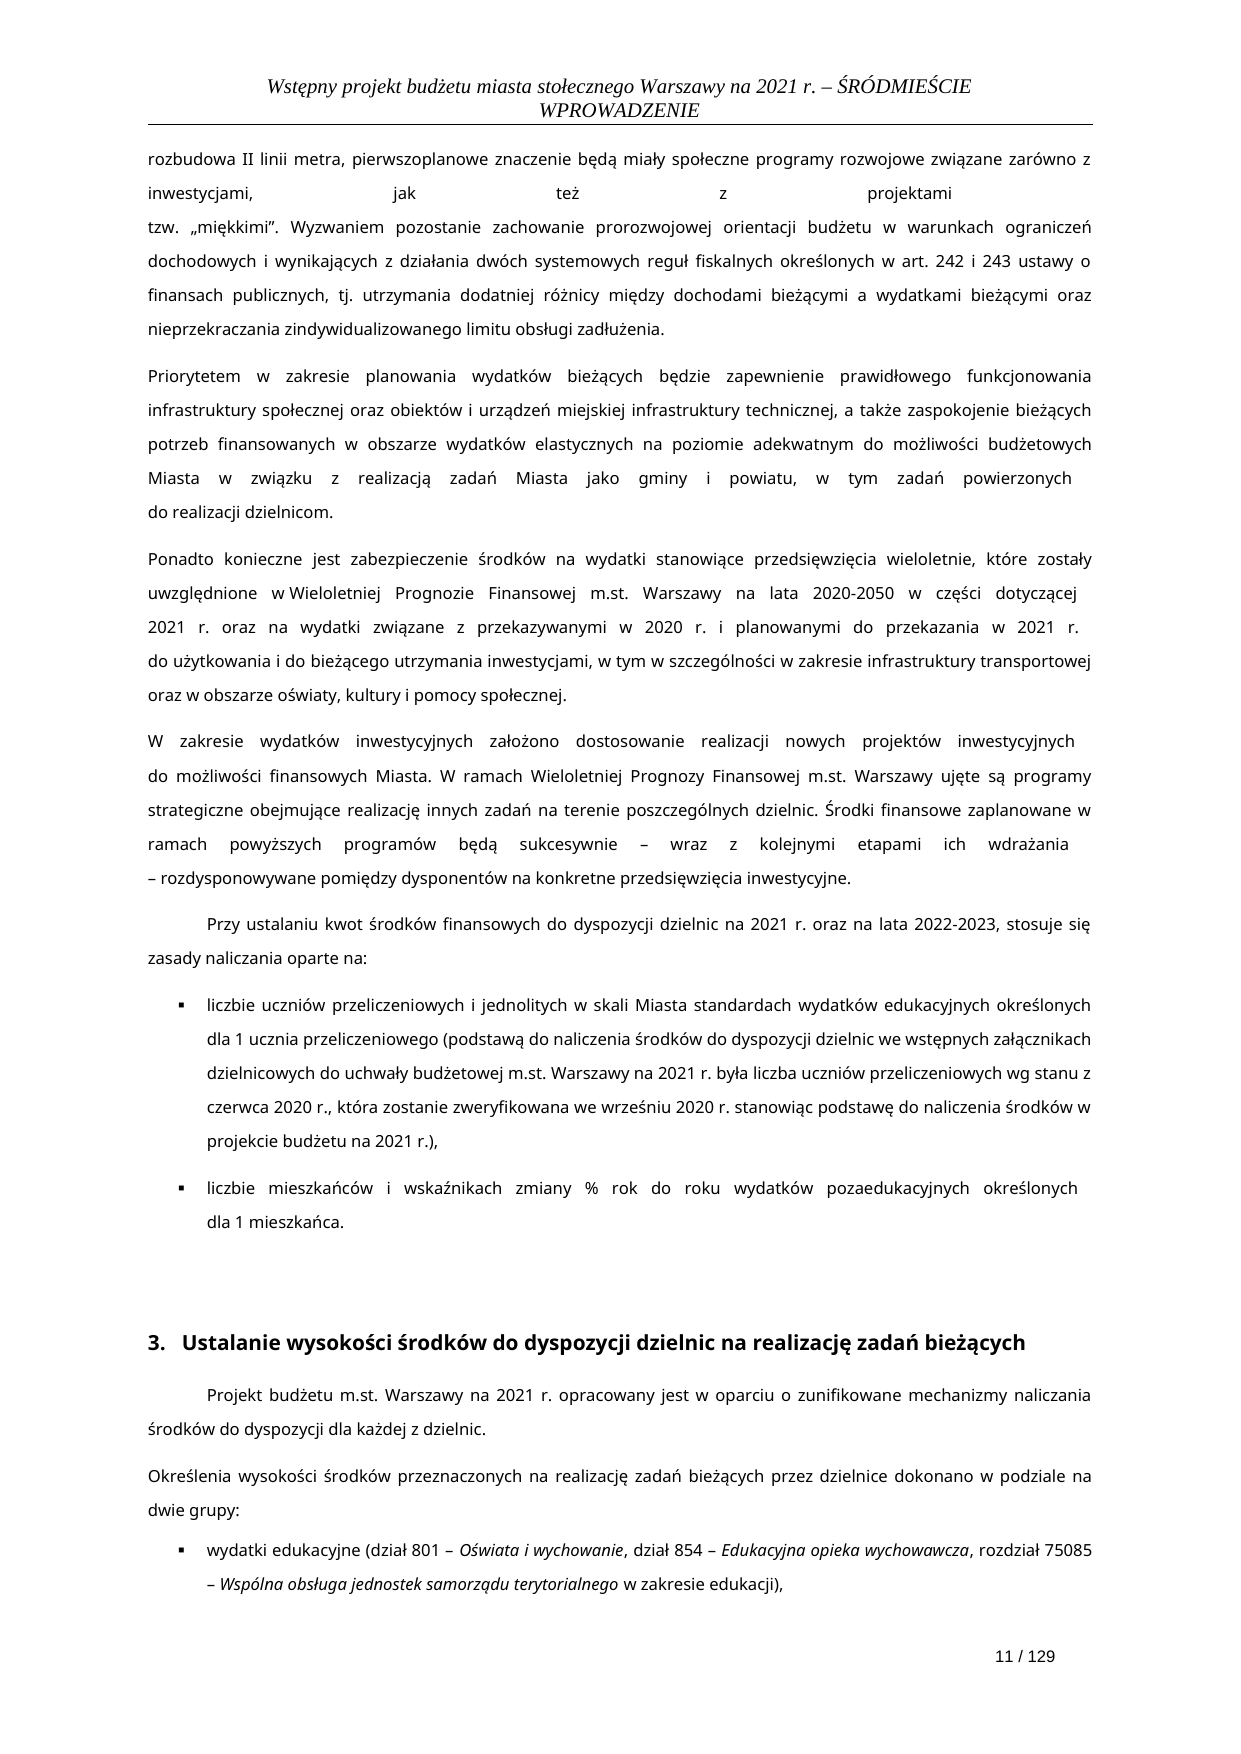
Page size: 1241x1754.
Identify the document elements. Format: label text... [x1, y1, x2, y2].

text Przy ustalaniu kwot środków finansowych do dyspozycji dzielnic na 2021 r. oraz na lata 2022-2023, stosuje się zasady naliczania oparte na: [148, 913, 1093, 970]
text 3. Ustalanie wysokości środków do dyspozycji dzielnic na realizację zadań bieżących [148, 1328, 1093, 1357]
list wydatki edukacyjne (dział 801 – Oświata i wychowanie, dział 854 – Edukacyjna opieka wychowawcza, rozdział 75085 – Wspólna obsługa jednostek samorządu terytorialnego w zakresie edukacji), [177, 1539, 1093, 1595]
text Priorytetem w zakresie planowania wydatków bieżących będzie zapewnienie prawidłowego funkcjonowania infrastruktury społecznej oraz obiektów i urządzeń miejskiej infrastruktury technicznej, a także zaspokojenie bieżących potrzeb finansowanych w obszarze wydatków elastycznych na poziomie adekwatnym do możliwości budżetowych Miasta w związku z realizacją zadań Miasta jako gminy i powiatu, w tym zadań powierzonych do realizacji dzielnicom. [148, 364, 1093, 523]
text Projekt budżetu m.st. Warszawy na 2021 r. opracowany jest w oparciu o zunifikowane mechanizmy naliczania środków do dyspozycji dla każdej z dzielnic. [148, 1384, 1093, 1440]
text W zakresie wydatków inwestycyjnych założono dostosowanie realizacji nowych projektów inwestycyjnych do możliwości finansowych Miasta. W ramach Wieloletniej Prognozy Finansowej m.st. Warszawy ujęte są programy strategiczne obejmujące realizację innych zadań na terenie poszczególnych dzielnic. Środki finansowe zaplanowane w ramach powyższych programów będą sukcesywnie – wraz z kolejnymi etapami ich wdrażania – rozdysponowywane pomiędzy dysponentów na konkretne przedsięwzięcia inwestycyjne. [148, 730, 1093, 889]
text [148, 148, 1093, 341]
list liczbie uczniów przeliczeniowych i jednolitych w skali Miasta standardach wydatków edukacyjnych określonych dla 1 ucznia przeliczeniowego (podstawą do naliczenia środków do dyspozycji dzielnic we wstępnych załącznikach dzielnicowych do uchwały budżetowej m.st. Warszawy na 2021 r. była liczba uczniów przeliczeniowych wg stanu z czerwca 2020 r., która zostanie zweryfikowana we wrześniu 2020 r. stanowiąc podstawę do naliczenia środków w projekcie budżetu na 2021 r.), [177, 993, 1093, 1152]
list liczbie mieszkańców i wskaźnikach zmiany % rok do roku wydatków pozaedukacyjnych określonych dla 1 mieszkańca. [177, 1176, 1093, 1233]
text Ponadto konieczne jest zabezpieczenie środków na wydatki stanowiące przedsięwzięcia wieloletnie, które zostały uwzględnione w Wieloletniej Prognozie Finansowej m.st. Warszawy na lata 2020-2050 w części dotyczącej 2021 r. oraz na wydatki związane z przekazywanymi w 2020 r. i planowanymi do przekazania w 2021 r. do użytkowania i do bieżącego utrzymania inwestycjami, w tym w szczególności w zakresie infrastruktury transportowej oraz w obszarze oświaty, kultury i pomocy społecznej. [148, 547, 1093, 706]
text Określenia wysokości środków przeznaczonych na realizację zadań bieżących przez dzielnice dokonano w podziale na dwie grupy: [148, 1464, 1093, 1521]
